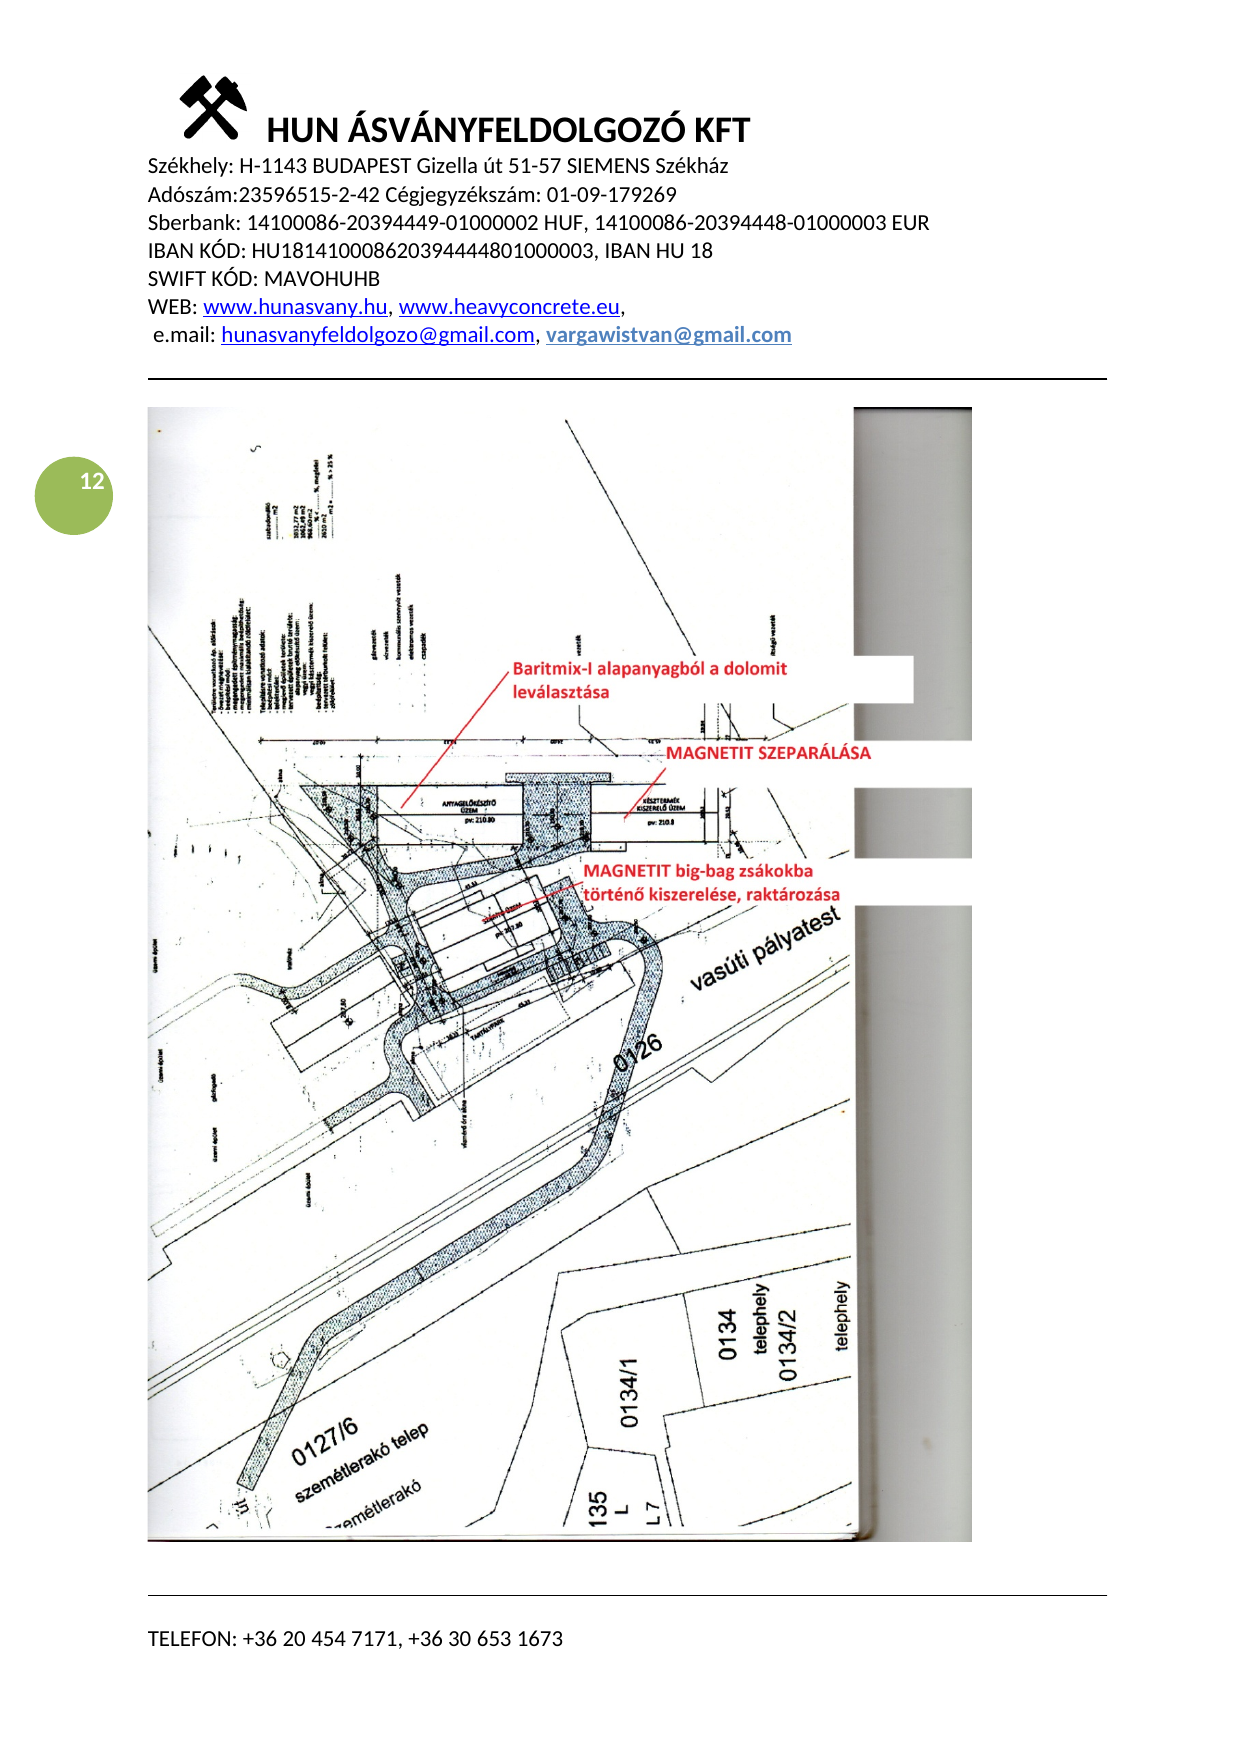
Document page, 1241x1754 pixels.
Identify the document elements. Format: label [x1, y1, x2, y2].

picture [178, 73, 251, 143]
picture [147, 407, 972, 1542]
